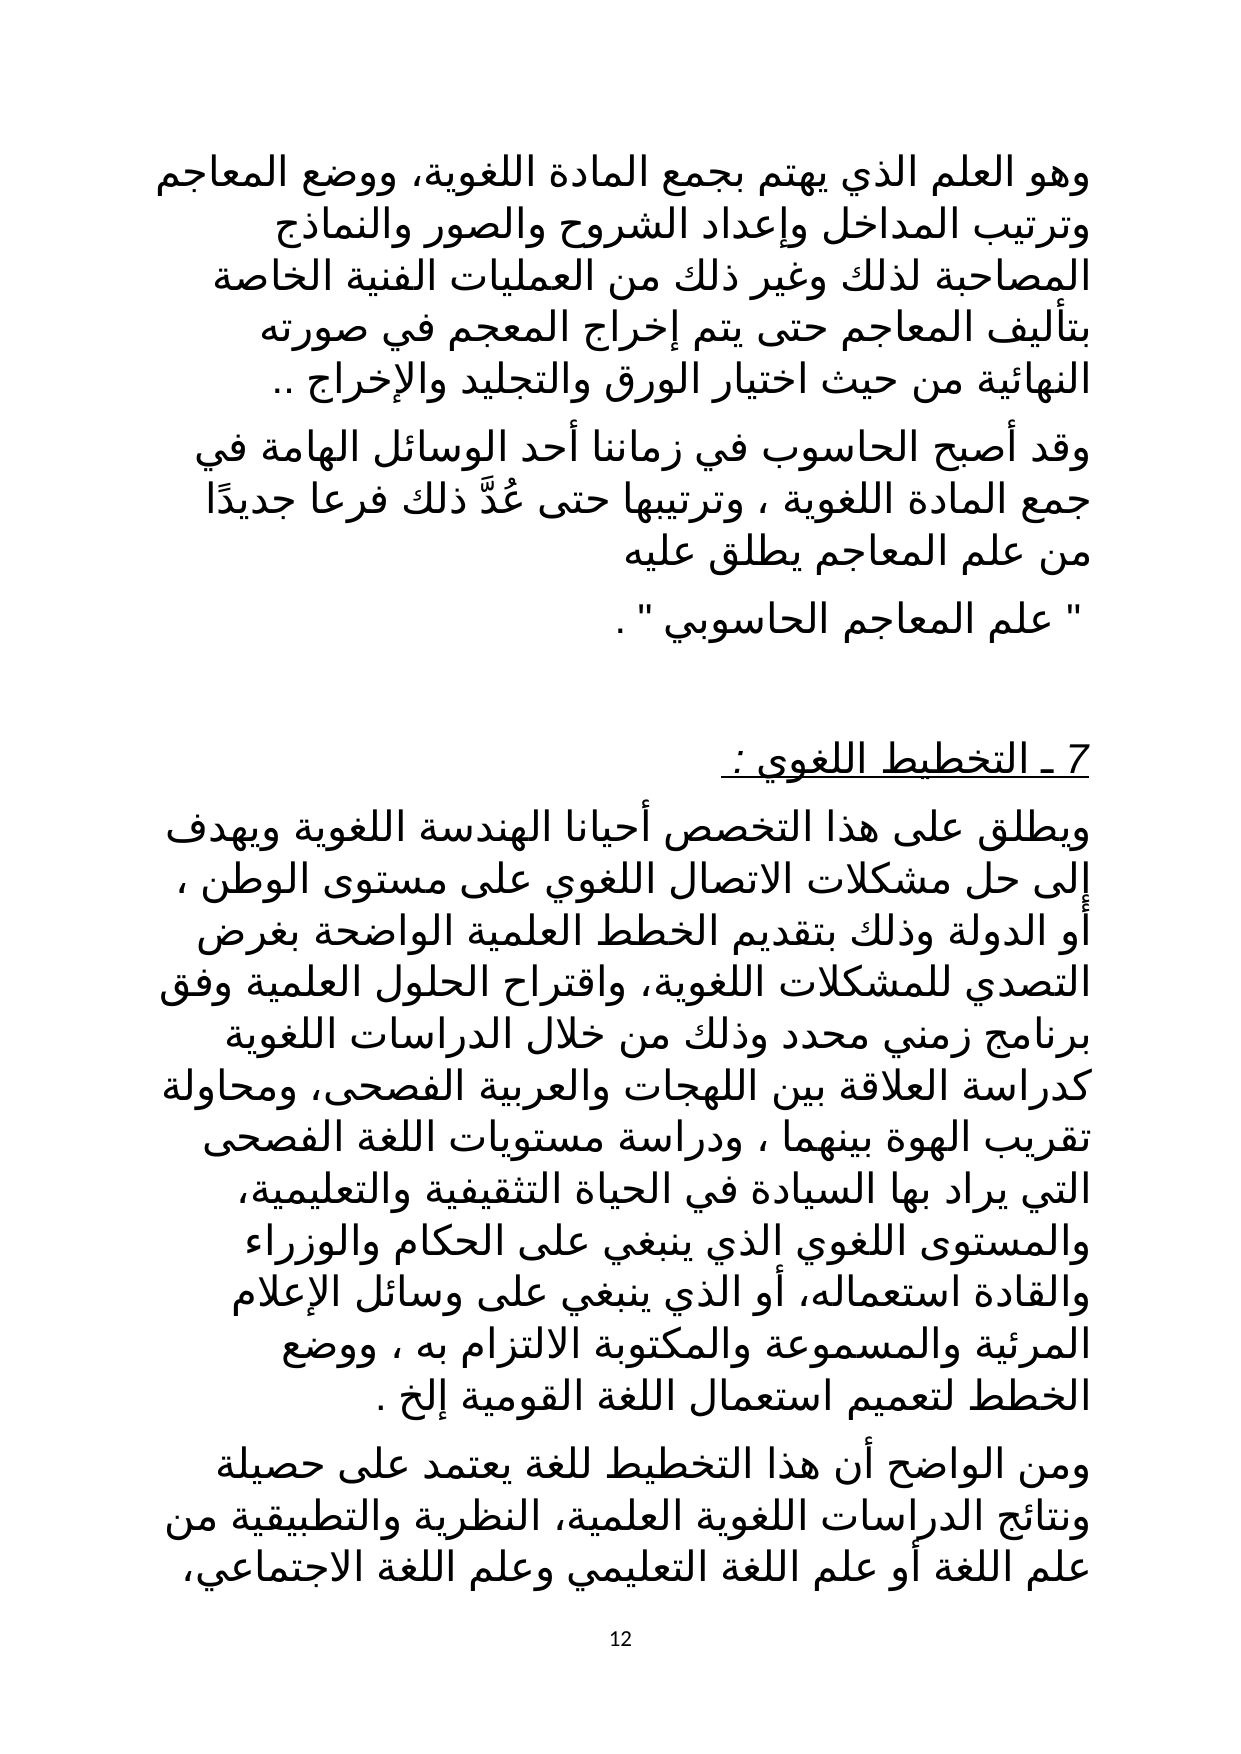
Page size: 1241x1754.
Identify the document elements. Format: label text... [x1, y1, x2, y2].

text وهو العلم الذي يهتم بجمع المادة اللغوية، ووضع المعاجم وترتيب المداخل وإعداد الشروح والصور والنماذج المصاحبة لذلك وغير ذلك من العمليات الفنية الخاصة بتأليف المعاجم حتى يتم إخراج المعجم في صورته النهائية من حيث اختيار الورق والتجليد والإخراج .. [148, 148, 1093, 402]
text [148, 1439, 1093, 1590]
text " علم المعاجم الحاسوبي " . [148, 594, 1093, 642]
text ويطلق على هذا التخصص أحيانا الهندسة اللغوية ويهدف إلى حل مشكلات الاتصال اللغوي على مستوى الوطن ، أو الدولة وذلك بتقديم الخطط العلمية الواضحة بغرض التصدي للمشكلات اللغوية، واقتراح الحلول العلمية وفق برنامج زمني محدد وذلك من خلال الدراسات اللغوية كدراسة العلاقة بين اللهجات والعربية الفصحى، ومحاولة تقريب الهوة بينهما ، ودراسة مستويات اللغة الفصحى التي يراد بها السيادة في الحياة التثقيفية والتعليمية، والمستوى اللغوي الذي ينبغي على الحكام والوزراء والقادة استعماله، أو الذي ينبغي على وسائل الإعلام المرئية والمسموعة والمكتوبة الالتزام به ، ووضع الخطط لتعميم استعمال اللغة القومية إلخ . [148, 802, 1093, 1419]
text 7 ـ التخطيط اللغوي : [148, 734, 1093, 782]
text وقد أصبح الحاسوب في زماننا أحد الوسائل الهامة في جمع المادة اللغوية ، وترتيبها حتى عُدَّ ذلك فرعا جديدًا من علم المعاجم يطلق عليه [148, 423, 1093, 574]
